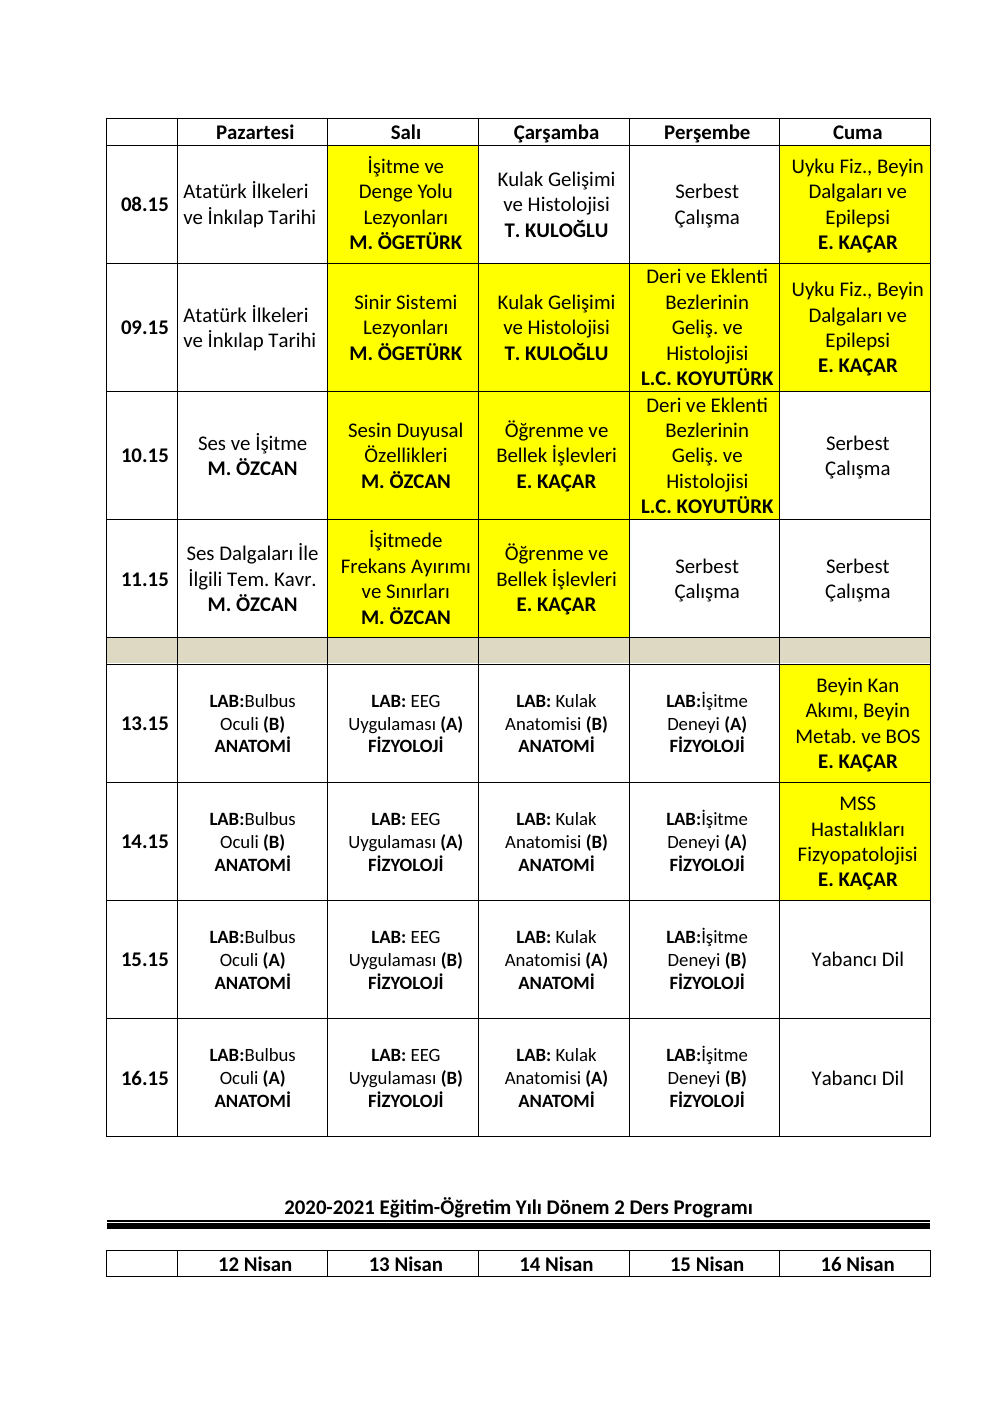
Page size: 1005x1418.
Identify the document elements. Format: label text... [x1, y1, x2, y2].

table_cell LAB:Bulbus Oculi (B) ANATOMİ [178, 665, 327, 782]
table_cell Ses Dalgaları İle İlgili Tem. Kavr. M. ÖZCAN [178, 520, 327, 637]
table_cell 11.15 [107, 520, 177, 637]
table_cell LAB:Bulbus Oculi (A) ANATOMİ [178, 1019, 327, 1136]
table_cell LAB:İşitme Deneyi (A) FİZYOLOJİ [630, 783, 779, 900]
table_cell LAB: EEG Uygulaması (B) FİZYOLOJİ [328, 1019, 478, 1136]
table_cell LAB: EEG Uygulaması (A) FİZYOLOJİ [328, 665, 478, 782]
table_cell LAB: Kulak Anatomisi (A) ANATOMİ [479, 901, 629, 1018]
table_header 08 Nisan Perşembe [630, 119, 779, 144]
table_cell Öğrenme ve Bellek İşlevleri E. KAÇAR [479, 520, 629, 637]
table_header [107, 1251, 177, 1276]
table_header 13 Nisan Salı [328, 1251, 478, 1276]
table_cell MSS Hastalıkları Fizyopatolojisi E. KAÇAR [780, 783, 930, 900]
table_cell LAB: Kulak Anatomisi (B) ANATOMİ [479, 665, 629, 782]
table_cell Ses ve İşitme M. ÖZCAN [178, 392, 327, 519]
table_cell 14.15 [107, 783, 177, 900]
table_cell Sesin Duyusal Özellikleri M. ÖZCAN [328, 392, 478, 519]
table_cell Beyin Kan Akımı, Beyin Metab. ve BOS E. KAÇAR [780, 665, 930, 782]
table_cell 09.15 [107, 264, 177, 391]
table_cell Öğrenme ve Bellek İşlevleri E. KAÇAR [479, 392, 629, 519]
table_cell LAB: Kulak Anatomisi (B) ANATOMİ [479, 783, 629, 900]
table_cell [328, 638, 478, 663]
table_cell İşitmede Frekans Ayırımı ve Sınırları M. ÖZCAN [328, 520, 478, 637]
table_cell Yabancı Dil [780, 1019, 930, 1136]
table_cell [107, 638, 177, 663]
table_cell Serbest Çalışma [780, 520, 930, 637]
table_cell LAB: EEG Uygulaması (B) FİZYOLOJİ [328, 901, 478, 1018]
table_cell Kulak Gelişimi ve Histolojisi T. KULOĞLU [479, 264, 629, 391]
table_cell Atatürk İlkeleri ve İnkılap Tarihi [178, 146, 327, 263]
table_header 16 Nisan Cuma [780, 1251, 930, 1276]
table_cell LAB: EEG Uygulaması (A) FİZYOLOJİ [328, 783, 478, 900]
table_cell LAB:Bulbus Oculi (B) ANATOMİ [178, 783, 327, 900]
table_cell Serbest Çalışma [630, 520, 779, 637]
table_cell Deri ve Eklenti Bezlerinin Geliş. ve Histolojisi L.C. KOYUTÜRK [630, 264, 779, 391]
table_cell Deri ve Eklenti Bezlerinin Geliş. ve Histolojisi L.C. KOYUTÜRK [630, 392, 779, 519]
table_header 14 Nisan Çarşamba [479, 1251, 629, 1276]
table_cell LAB:İşitme Deneyi (B) FİZYOLOJİ [630, 1019, 779, 1136]
table_cell 13.15 [107, 665, 177, 782]
table_cell Uyku Fiz., Beyin Dalgaları ve Epilepsi E. KAÇAR [780, 264, 930, 391]
table_header 05 Nisan Pazartesi [178, 119, 327, 144]
table_header 15 Nisan Perşembe [630, 1251, 779, 1276]
table_cell Serbest Çalışma [630, 146, 779, 263]
table_cell İşitme ve Denge Yolu Lezyonları M. ÖGETÜRK [328, 146, 478, 263]
table_cell Sinir Sistemi Lezyonları M. ÖGETÜRK [328, 264, 478, 391]
table_header 07 Nisan Çarşamba [479, 119, 629, 144]
table_header 12 Nisan Pazartesi [178, 1251, 327, 1276]
table_header 2020-2021 Eğitim-Öğretim Yılı Dönem 2 Ders Programı [107, 1195, 930, 1220]
table_cell 16.15 [107, 1019, 177, 1136]
table_cell 15.15 [107, 901, 177, 1018]
table_cell Uyku Fiz., Beyin Dalgaları ve Epilepsi E. KAÇAR [780, 146, 930, 263]
table_cell 08.15 [107, 146, 177, 263]
table_cell [630, 638, 779, 663]
table_cell 10.15 [107, 392, 177, 519]
table_cell [780, 638, 930, 663]
table_cell LAB:İşitme Deneyi (A) FİZYOLOJİ [630, 665, 779, 782]
table_header [107, 119, 177, 144]
table_cell Kulak Gelişimi ve Histolojisi T. KULOĞLU [479, 146, 629, 263]
table_cell LAB: Kulak Anatomisi (A) ANATOMİ [479, 1019, 629, 1136]
table_cell Serbest Çalışma [780, 392, 930, 519]
table_cell Yabancı Dil [780, 901, 930, 1018]
table_header 06 Nisan Salı [328, 119, 478, 144]
table_cell [479, 638, 629, 663]
table_cell LAB:İşitme Deneyi (B) FİZYOLOJİ [630, 901, 779, 1018]
table_cell LAB:Bulbus Oculi (A) ANATOMİ [178, 901, 327, 1018]
table_header 09 Nisan Cuma [780, 119, 930, 144]
table_cell [178, 638, 327, 663]
table_cell Atatürk İlkeleri ve İnkılap Tarihi [178, 264, 327, 391]
